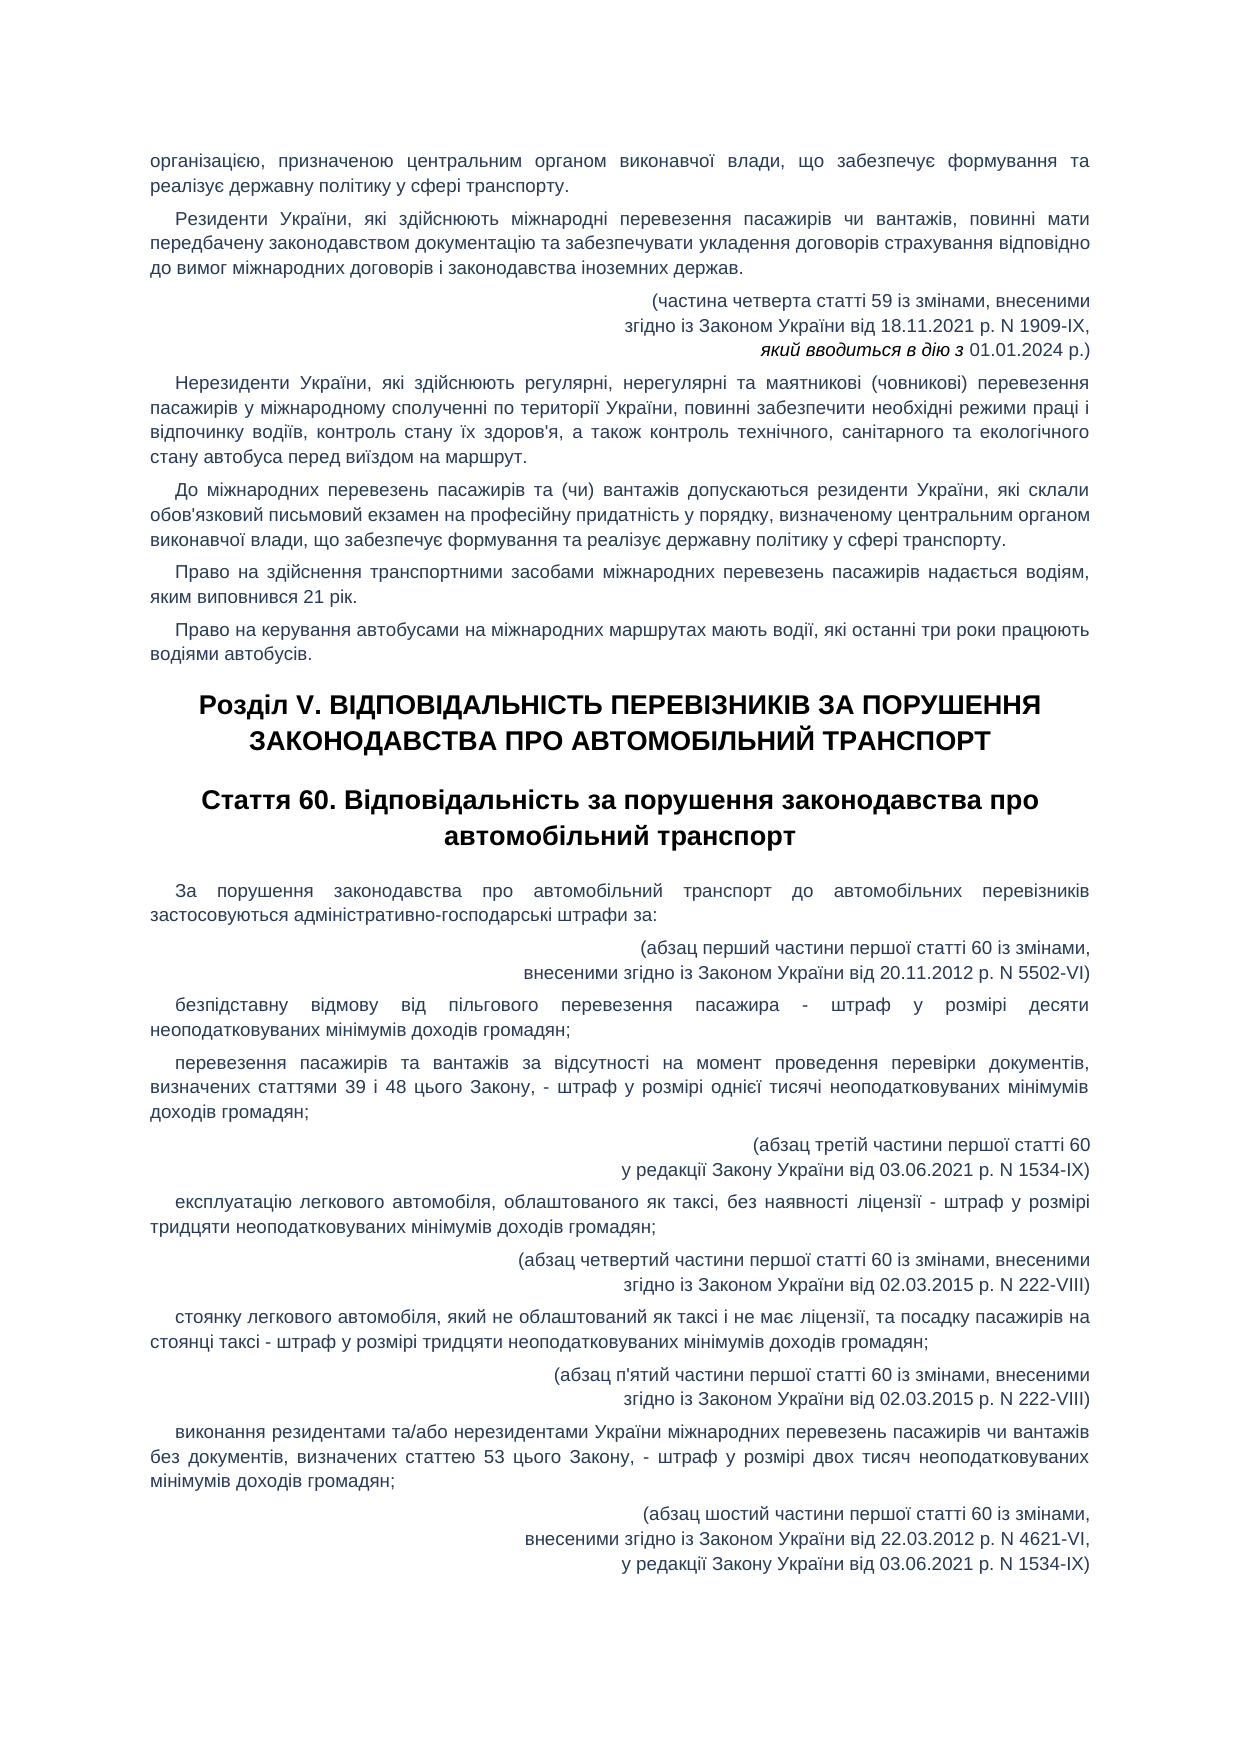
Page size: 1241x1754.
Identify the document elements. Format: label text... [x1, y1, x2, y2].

text Нерезиденти України, які здійснюють регулярні, нерегулярні та маятникові (човникові) перевезення пасажирів у міжнародному сполученні по території України, повинні забезпечити необхідні режими праці і відпочинку водіїв, контроль стану їх здоров'я, а також контроль технічного, санітарного та екологічного стану автобуса перед виїздом на маршрут. [150, 372, 1090, 468]
text (абзац третій частини першої статті 60 у редакції Закону України від 03.06.2021 р. N 1534-IX) [150, 1134, 1090, 1180]
text Резиденти України, які здійснюють міжнародні перевезення пасажирів чи вантажів, повинні мати передбачену законодавством документацію та забезпечувати укладення договорів страхування відповідно до вимог міжнародних договорів і законодавства іноземних держав. [150, 207, 1090, 278]
text (абзац шостий частини першої статті 60 із змінами, внесеними згідно із Законом України від 22.03.2012 р. N 4621-VI, у редакції Закону України від 03.06.2021 р. N 1534-IX) [150, 1503, 1090, 1574]
text стоянку легкового автомобіля, який не облаштований як таксі і не має ліцензії, та посадку пасажирів на стоянці таксі - штраф у розмірі тридцяти неоподатковуваних мінімумів доходів громадян; [150, 1306, 1090, 1352]
text (абзац перший частини першої статті 60 із змінами, внесеними згідно із Законом України від 20.11.2012 р. N 5502-VI) [150, 937, 1090, 983]
text Право на здійснення транспортними засобами міжнародних перевезень пасажирів надається водіям, яким виповнився 21 рік. [150, 561, 1090, 607]
text Право на керування автобусами на міжнародних маршрутах мають водії, які останні три роки працюють водіями автобусів. [150, 618, 1090, 665]
text (абзац четвертий частини першої статті 60 із змінами, внесеними згідно із Законом України від 02.03.2015 р. N 222-VIII) [150, 1248, 1090, 1295]
text експлуатацію легкового автомобіля, облаштованого як таксі, без наявності ліцензії - штраф у розмірі тридцяти неоподатковуваних мінімумів доходів громадян; [150, 1191, 1090, 1237]
subtitle Розділ V. ВІДПОВІДАЛЬНІСТЬ ПЕРЕВІЗНИКІВ ЗА ПОРУШЕННЯ ЗАКОНОДАВСТВА ПРО АВТОМОБІЛЬНИЙ ТРАНСПОРТ [150, 689, 1090, 756]
text (абзац п'ятий частини першої статті 60 із змінами, внесеними згідно із Законом України від 02.03.2015 р. N 222-VIII) [150, 1363, 1090, 1410]
text безпідставну відмову від пільгового перевезення пасажира - штраф у розмірі десяти неоподатковуваних мінімумів доходів громадян; [150, 994, 1090, 1041]
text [150, 150, 1090, 196]
text перевезення пасажирів та вантажів за відсутності на момент проведення перевірки документів, визначених статтями 39 і 48 цього Закону, - штраф у розмірі однієї тисячі неоподатковуваних мінімумів доходів громадян; [150, 1052, 1090, 1123]
text До міжнародних перевезень пасажирів та (чи) вантажів допускаються резиденти України, які склали обов'язковий письмовий екзамен на професійну придатність у порядку, визначеному центральним органом виконавчої влади, що забезпечує формування та реалізує державну політику у сфері транспорту. [150, 479, 1090, 550]
subtitle Стаття 60. Відповідальність за порушення законодавства про автомобільний транспорт [150, 784, 1090, 851]
text (частина четверта статті 59 із змінами, внесеними згідно із Законом України від 18.11.2021 р. N 1909-IX, який вводиться в дію з 01.01.2024 р.) [150, 289, 1090, 361]
text виконання резидентами та/або нерезидентами України міжнародних перевезень пасажирів чи вантажів без документів, визначених статтею 53 цього Закону, - штраф у розмірі двох тисяч неоподатковуваних мінімумів доходів громадян; [150, 1421, 1090, 1492]
text За порушення законодавства про автомобільний транспорт до автомобільних перевізників застосовуються адміністративно-господарські штрафи за: [150, 879, 1090, 926]
